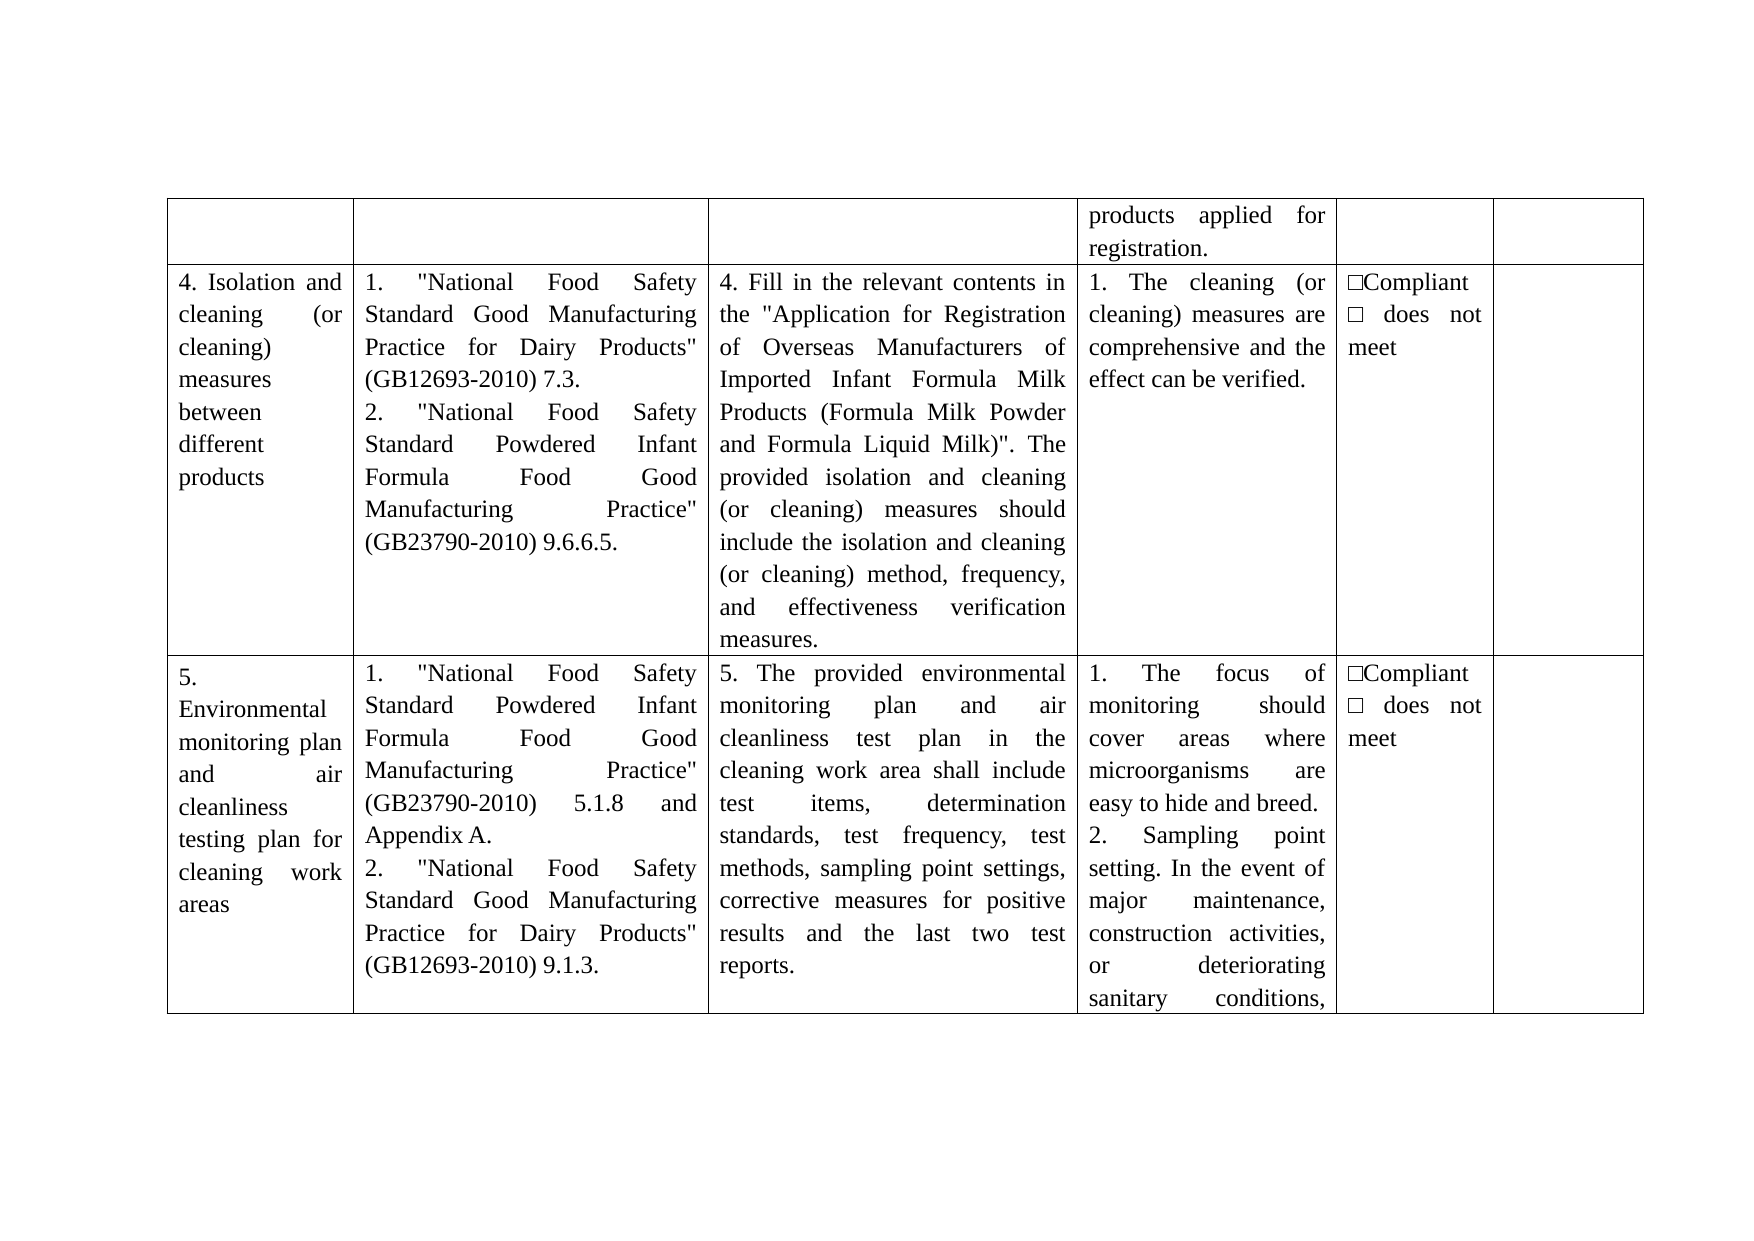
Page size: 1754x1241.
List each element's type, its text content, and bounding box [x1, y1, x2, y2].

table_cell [1078, 199, 1336, 264]
table_cell [1494, 199, 1643, 264]
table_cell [709, 199, 1077, 264]
table_cell 1. "National Food Safety Standard Good Manufacturing Practice for Dairy Products" (GB12693-2010) 7.3. 2. "National Food Safety Standard Powdered Infant Formula Food Good Manufacturing Practice" (GB23790-2010) 9.6.6.5. [354, 265, 708, 655]
table_cell 4. Isolation and cleaning (or cleaning) measures between different products [168, 265, 353, 655]
table_cell □Compliant □ does not meet [1337, 265, 1493, 655]
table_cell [168, 199, 353, 264]
table_cell 1. The cleaning (or cleaning) measures are comprehensive and the effect can be verified. [1078, 265, 1336, 655]
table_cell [1337, 656, 1493, 1013]
table_cell 4. Fill in the relevant contents in the "Application for Registration of Overseas Manufacturers of Imported Infant Formula Milk Products (Formula Milk Powder and Formula Liquid Milk)". The provided isolation and cleaning (or cleaning) measures should include the isolation and cleaning (or cleaning) method, frequency, and effectiveness verification measures. [709, 265, 1077, 655]
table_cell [1078, 656, 1336, 1013]
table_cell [354, 656, 708, 1013]
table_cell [354, 199, 708, 264]
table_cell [168, 656, 353, 1013]
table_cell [709, 656, 1077, 1013]
table_cell [1494, 265, 1643, 655]
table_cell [1337, 199, 1493, 264]
table_cell [1494, 656, 1643, 1013]
